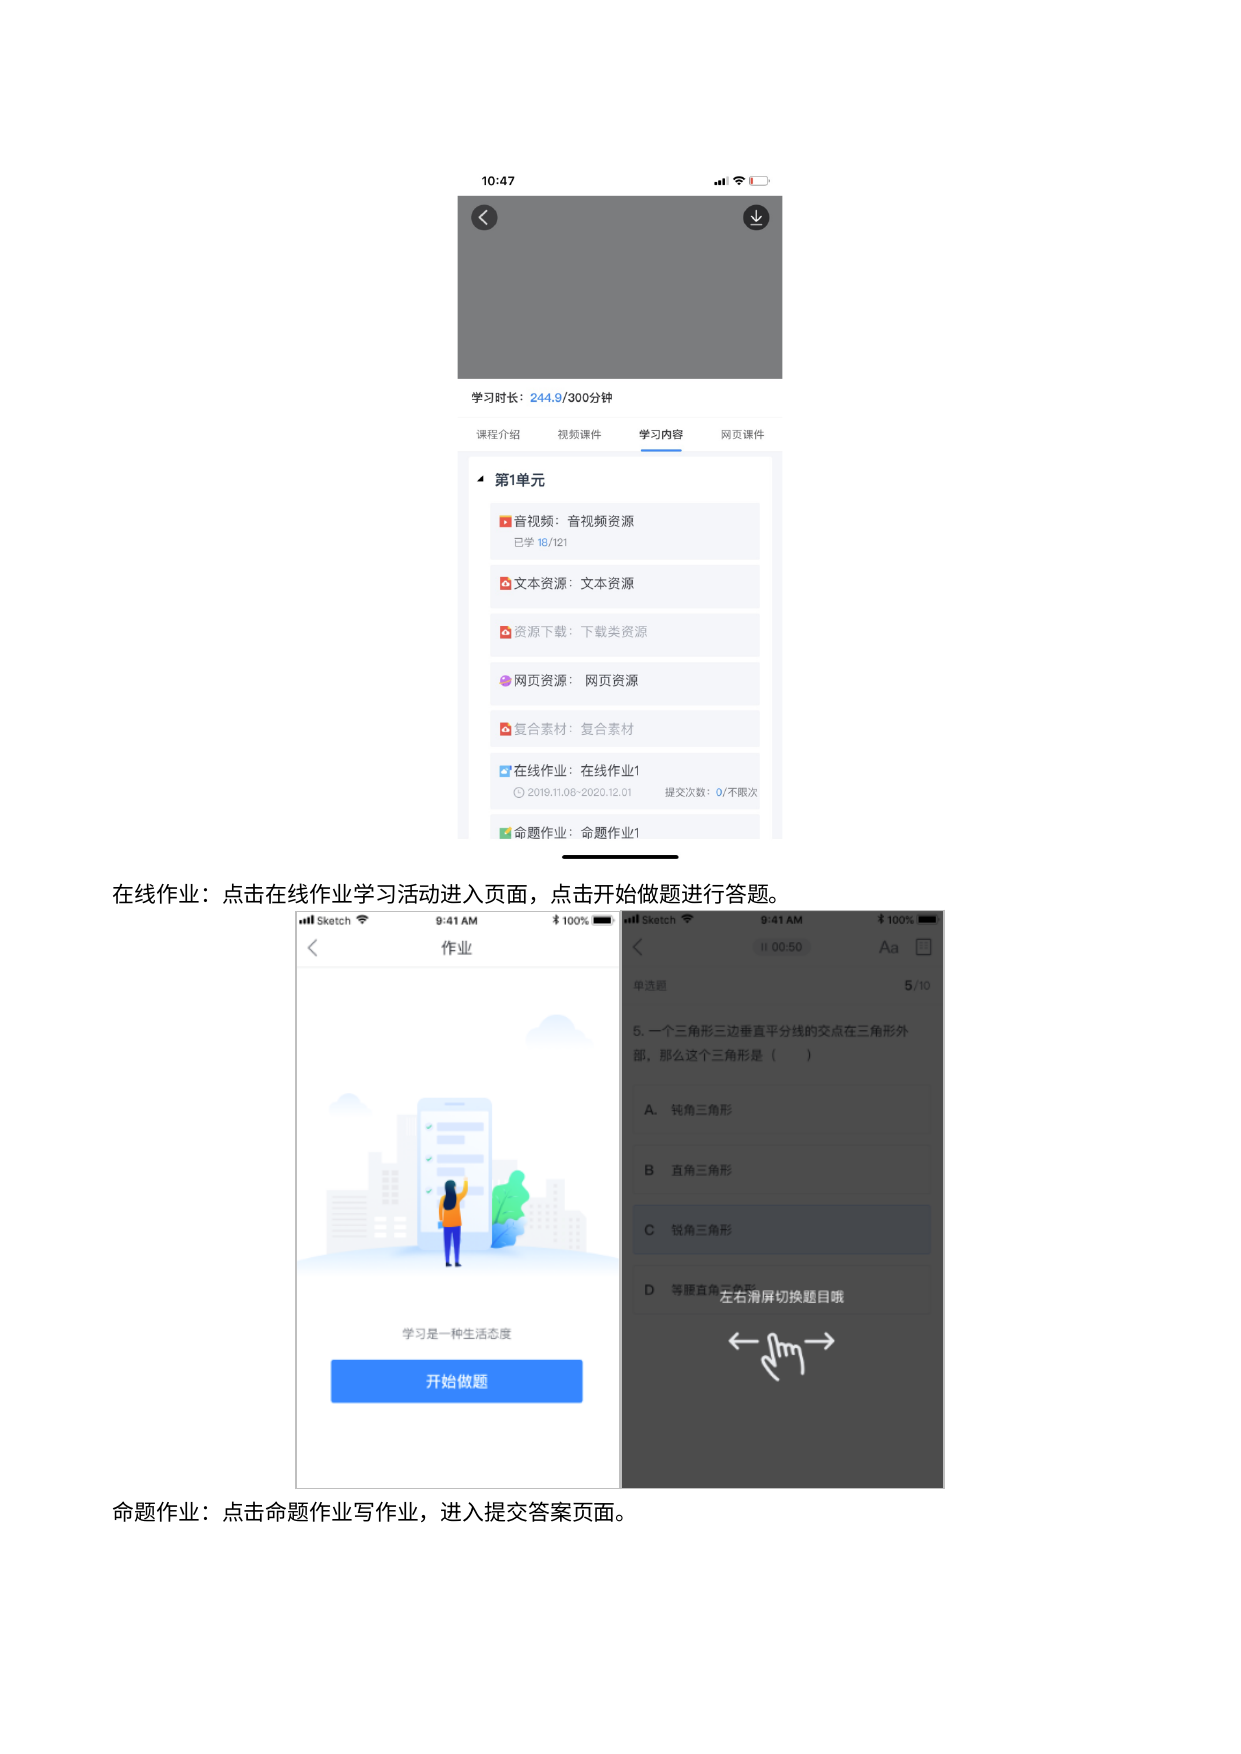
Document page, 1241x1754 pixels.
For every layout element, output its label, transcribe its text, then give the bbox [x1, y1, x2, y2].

picture [622, 911, 943, 1488]
picture [457, 162, 783, 865]
text 命题作业：点击命题作业写作业，进入提交答案页面。 [112, 1494, 1128, 1527]
text 在线作业：点击在线作业学习活动进入页面，点击开始做题进行答题。 [112, 877, 1128, 909]
picture [297, 912, 619, 1488]
